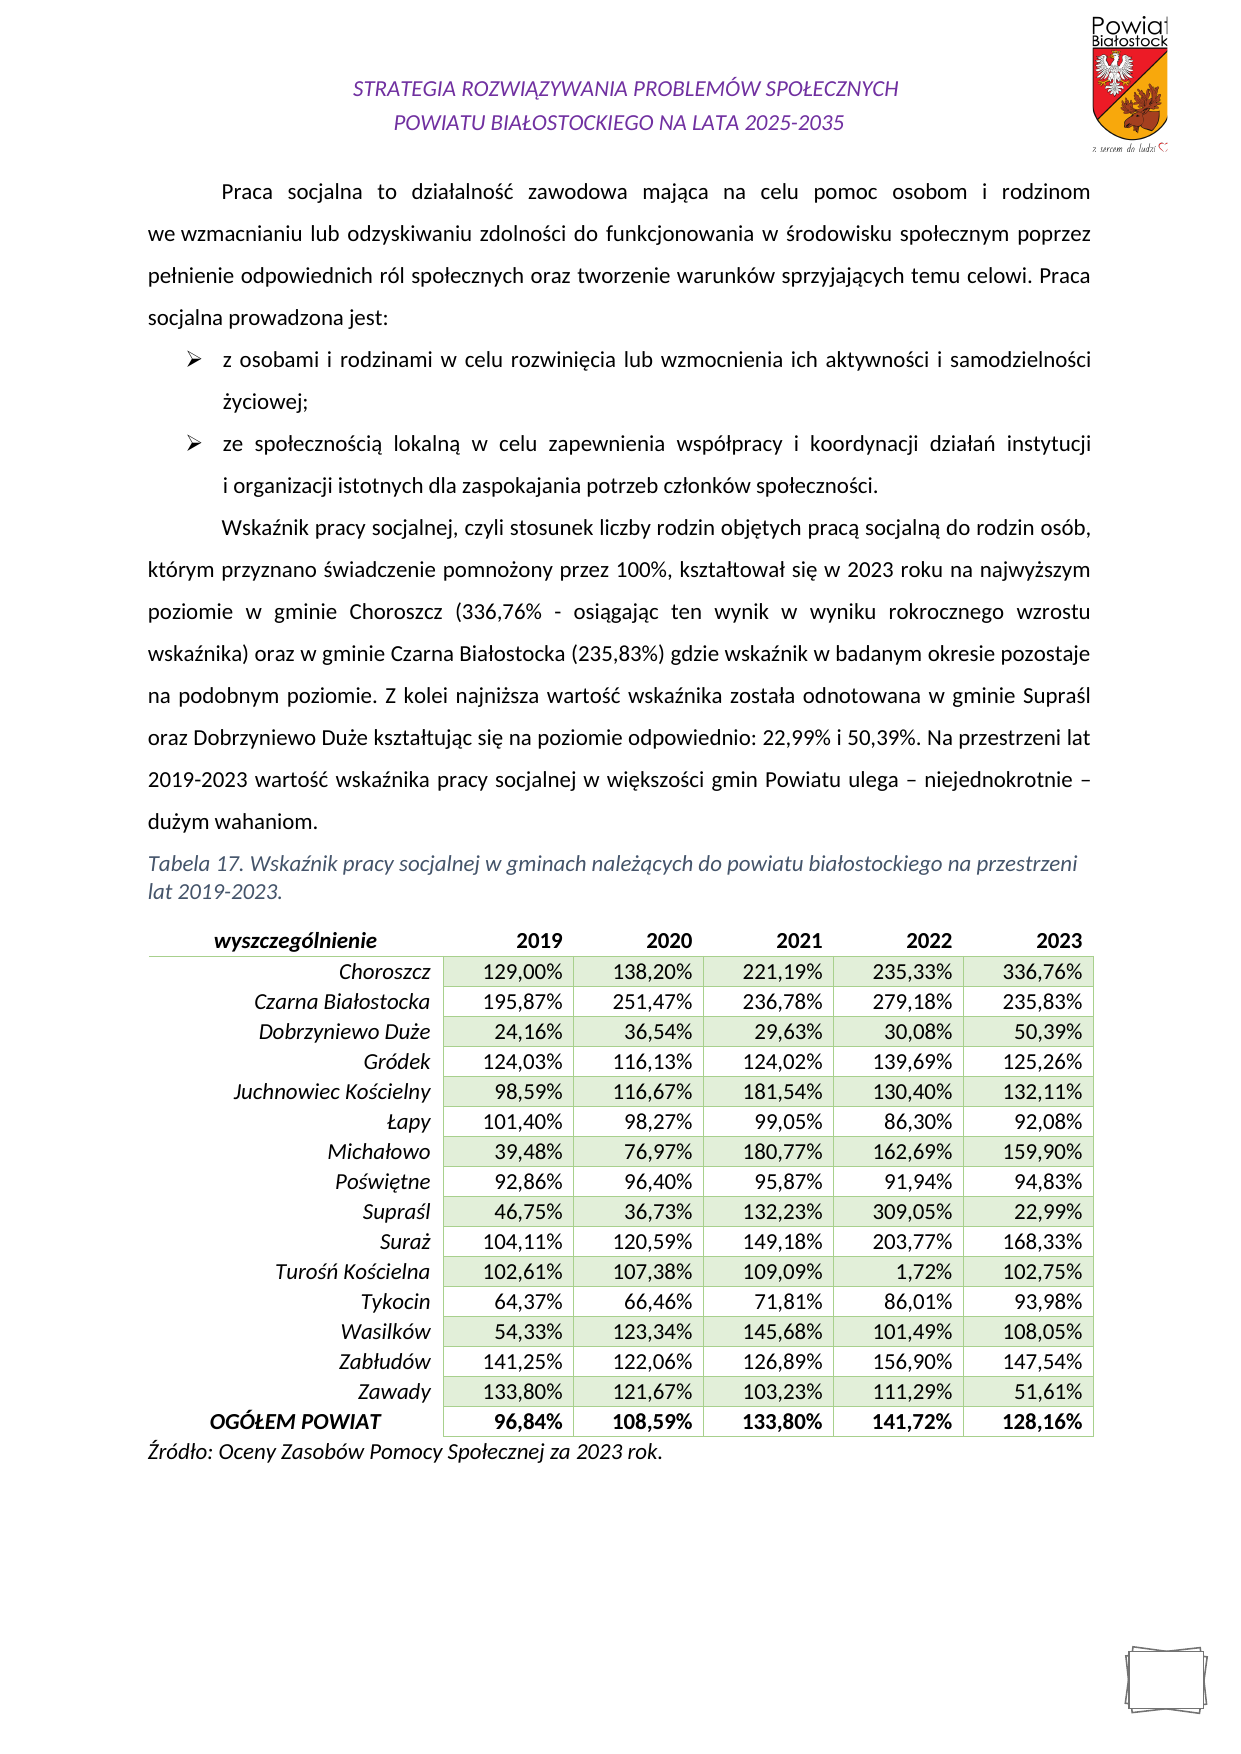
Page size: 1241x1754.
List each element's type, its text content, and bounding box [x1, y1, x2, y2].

table_cell 125,26% [964, 1047, 1093, 1076]
table_cell 195,87% [444, 987, 573, 1016]
table_cell 50,39% [964, 1017, 1093, 1046]
text Praca socjalna to działalność zawodowa mająca na celu pomoc osobom i rodzinom we wzmacnianiu lub odzyskiwaniu zdolności do funkcjonowania w środowisku społecznym poprzez pełnienie odpowiednich ról społecznych oraz tworzenie warunków sprzyjających temu celowi. Praca socjalna prowadzona jest: [148, 177, 1093, 331]
table_cell Choroszcz [149, 957, 443, 986]
table_cell Suraż [149, 1226, 443, 1256]
table_cell 66,46% [574, 1287, 703, 1316]
table_cell 30,08% [834, 1017, 963, 1046]
table_cell OGÓŁEM POWIAT [149, 1406, 443, 1436]
table_header 2023 [964, 926, 1094, 956]
table_cell 132,11% [964, 1077, 1093, 1106]
table_cell 101,40% [444, 1107, 573, 1136]
table_cell 121,67% [574, 1377, 703, 1406]
table_cell 39,48% [444, 1137, 573, 1166]
table_cell 203,77% [834, 1227, 963, 1256]
table_cell 159,90% [964, 1137, 1093, 1166]
table_cell 116,13% [574, 1047, 703, 1076]
table_cell 1,72% [834, 1257, 963, 1286]
table_cell 124,03% [444, 1047, 573, 1076]
table_cell 95,87% [704, 1167, 833, 1196]
table_cell 251,47% [574, 987, 703, 1016]
table_header wyszczególnienie [149, 926, 444, 956]
table_cell 102,75% [964, 1257, 1093, 1286]
table_cell 139,69% [834, 1047, 963, 1076]
table_cell Zabłudów [149, 1346, 443, 1376]
table_cell Czarna Białostocka [149, 986, 443, 1016]
table_cell 22,99% [964, 1197, 1093, 1226]
table_cell 29,63% [704, 1017, 833, 1046]
table_cell Juchnowiec Kościelny [149, 1076, 443, 1106]
table_cell Wasilków [149, 1316, 443, 1346]
table_cell 141,25% [444, 1347, 573, 1376]
table_cell Michałowo [149, 1136, 443, 1166]
table_cell 162,69% [834, 1137, 963, 1166]
table_cell Supraśl [149, 1196, 443, 1226]
table_cell 94,83% [964, 1167, 1093, 1196]
table_cell 92,08% [964, 1107, 1093, 1136]
table_cell 102,61% [444, 1257, 573, 1286]
table_cell 96,84% [444, 1407, 573, 1436]
table_cell 99,05% [704, 1107, 833, 1136]
table_header 2020 [574, 926, 704, 956]
table_cell 235,33% [834, 957, 963, 986]
list z osobami i rodzinami w celu rozwinięcia lub wzmocnienia ich aktywności i samodzielności życiowej; [185, 345, 1093, 415]
table_cell 145,68% [704, 1317, 833, 1346]
text Tabela 17. Wskaźnik pracy socjalnej w gminach należących do powiatu białostockiego na przestrzeni lat 2019-2023. [148, 849, 1093, 905]
table_cell 120,59% [574, 1227, 703, 1256]
table_cell 64,37% [444, 1287, 573, 1316]
table_cell 71,81% [704, 1287, 833, 1316]
table_cell 116,67% [574, 1077, 703, 1106]
table_cell 309,05% [834, 1197, 963, 1226]
table_cell 122,06% [574, 1347, 703, 1376]
table_header 2022 [834, 926, 963, 956]
table_cell 36,54% [574, 1017, 703, 1046]
table_cell 132,23% [704, 1197, 833, 1226]
table_cell 141,72% [834, 1407, 963, 1436]
table_cell 181,54% [704, 1077, 833, 1106]
table_header 2019 [444, 926, 574, 956]
table_cell 54,33% [444, 1317, 573, 1346]
table_cell 104,11% [444, 1227, 573, 1256]
table_cell 156,90% [834, 1347, 963, 1376]
table_cell 98,59% [444, 1077, 573, 1106]
table_header 2021 [704, 926, 834, 956]
table_cell 336,76% [964, 957, 1093, 986]
table_cell 76,97% [574, 1137, 703, 1166]
table_cell 86,30% [834, 1107, 963, 1136]
table_cell 133,80% [704, 1407, 833, 1436]
table_cell 168,33% [964, 1227, 1093, 1256]
table_cell Zawady [149, 1376, 443, 1406]
table_cell 128,16% [964, 1407, 1093, 1436]
table_cell 279,18% [834, 987, 963, 1016]
table_cell Gródek [149, 1046, 443, 1076]
text Wskaźnik pracy socjalnej, czyli stosunek liczby rodzin objętych pracą socjalną do rodzin osób, którym przyznano świadczenie pomnożony przez 100%, kształtował się w 2023 roku na najwyższym poziomie w gminie Choroszcz (336,76% - osiągając ten wynik w wyniku rokrocznego wzrostu wskaźnika) oraz w gminie Czarna Białostocka (235,83%) gdzie wskaźnik w badanym okresie pozostaje na podobnym poziomie. Z kolei najniższa wartość wskaźnika została odnotowana w gminie Supraśl oraz Dobrzyniewo Duże kształtując się na poziomie odpowiednio: 22,99% i 50,39%. Na przestrzeni lat 2019-2023 wartość wskaźnika pracy socjalnej w większości gmin Powiatu ulega – niejednokrotnie – dużym wahaniom. [148, 513, 1093, 835]
table_cell Turośń Kościelna [149, 1256, 443, 1286]
table_cell 98,27% [574, 1107, 703, 1136]
table_cell 133,80% [444, 1377, 573, 1406]
table_cell 101,49% [834, 1317, 963, 1346]
table_cell 51,61% [964, 1377, 1093, 1406]
table_cell 235,83% [964, 987, 1093, 1016]
table_cell Dobrzyniewo Duże [149, 1016, 443, 1046]
table_cell 138,20% [574, 957, 703, 986]
table_cell 180,77% [704, 1137, 833, 1166]
table_cell 130,40% [834, 1077, 963, 1106]
table_cell Łapy [149, 1106, 443, 1136]
table_cell 108,59% [574, 1407, 703, 1436]
table_cell Tykocin [149, 1286, 443, 1316]
table_cell 86,01% [834, 1287, 963, 1316]
table_cell 221,19% [704, 957, 833, 986]
table_cell 107,38% [574, 1257, 703, 1286]
table_cell 147,54% [964, 1347, 1093, 1376]
list ze społecznością lokalną w celu zapewnienia współpracy i koordynacji działań instytucji i organizacji istotnych dla zaspokajania potrzeb członków społeczności. [185, 429, 1093, 499]
table_cell 93,98% [964, 1287, 1093, 1316]
table_cell 123,34% [574, 1317, 703, 1346]
table_cell 111,29% [834, 1377, 963, 1406]
table_cell 96,40% [574, 1167, 703, 1196]
picture [1092, 16, 1168, 151]
table_cell 126,89% [704, 1347, 833, 1376]
table_cell 46,75% [444, 1197, 573, 1226]
table_cell 236,78% [704, 987, 833, 1016]
table_cell 109,09% [704, 1257, 833, 1286]
table_cell 103,23% [704, 1377, 833, 1406]
table_cell 129,00% [444, 957, 573, 986]
text Źródło: Oceny Zasobów Pomocy Społecznej za 2023 rok. [148, 1437, 1093, 1465]
table_cell 124,02% [704, 1047, 833, 1076]
table_cell 91,94% [834, 1167, 963, 1196]
table_cell Poświętne [149, 1166, 443, 1196]
table_cell 24,16% [444, 1017, 573, 1046]
table_cell 149,18% [704, 1227, 833, 1256]
table_cell 92,86% [444, 1167, 573, 1196]
table_cell 108,05% [964, 1317, 1093, 1346]
table_cell 36,73% [574, 1197, 703, 1226]
